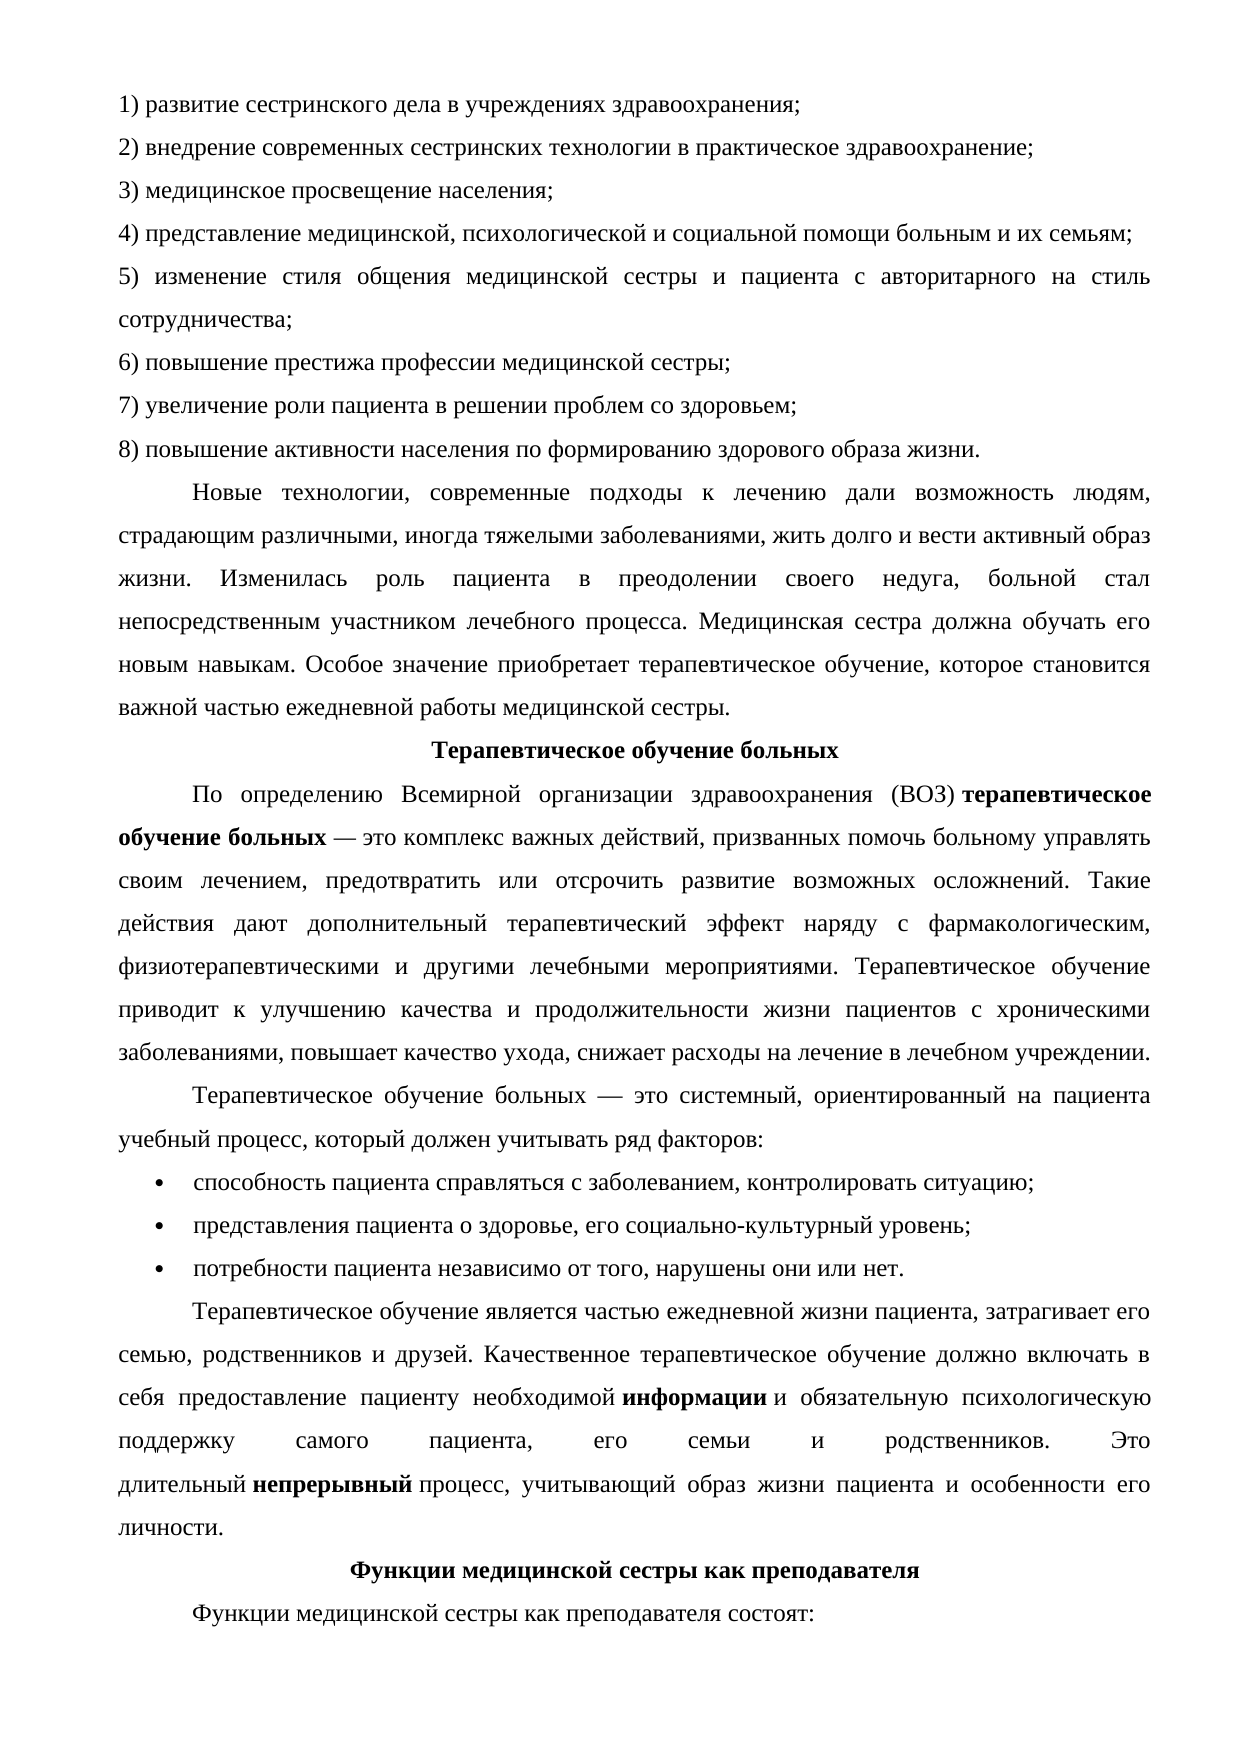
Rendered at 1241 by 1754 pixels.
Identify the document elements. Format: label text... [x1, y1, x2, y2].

text Функции медицинской сестры как преподавателя состоят: [118, 1598, 1152, 1627]
list способность пациента справляться с заболеванием, контролировать ситуацию; [156, 1167, 1152, 1196]
text Новые технологии, современные подходы к лечению дали возможность людям, страдающим различными, иногда тяжелыми заболеваниями, жить долго и вести активный образ жизни. Изменилась роль пациента в преодолении своего недуга, больной стал непосредственным участником лечебного процесса. Медицинская сестра должна обучать его новым навыкам. Особое значение приобретает терапевтическое обучение, которое становится важной частью ежедневной работы медицинской сестры. [118, 477, 1152, 721]
text 2) внедрение современных сестринских технологии в практическое здравоохранение; [118, 132, 1152, 161]
text 1) развитие сестринского дела в учреждениях здравоохранения; [118, 89, 1152, 117]
text 7) увеличение роли пациента в решении проблем со здоровьем; [118, 391, 1152, 419]
list потребности пациента независимо от того, нарушены они или нет. [156, 1253, 1152, 1282]
list представления пациента о здоровье, его социально-культурный уровень; [156, 1210, 1152, 1239]
text По определению Всемирной организации здравоохранения (ВОЗ) терапевтическое обучение больных — это комплекс важных действий, призванных помочь больному управлять своим лечением, предотвратить или отсрочить развитие возможных осложнений. Такие действия дают дополнительный терапевтический эффект наряду с фармакологическим, физиотерапевтическими и другими лечебными мероприятиями. Терапевтическое обучение приводит к улучшению качества и продолжительности жизни пациентов с хроническими заболеваниями, повышает качество ухода, снижает расходы на лечение в лечебном учреждении. [118, 779, 1152, 1066]
text 4) представление медицинской, психологической и социальной помощи больным и их семьям; [118, 218, 1152, 247]
text Терапевтическое обучение является частью ежедневной жизни пациента, затрагивает его семью, родственников и друзей. Качественное терапевтическое обучение должно включать в себя предоставление пациенту необходимой информации и обязательную психологическую поддержку самого пациента, его семьи и родственников. Это длительный непрерывный процесс, учитывающий образ жизни пациента и особенности его личности. [118, 1296, 1152, 1541]
text Терапевтическое обучение больных — это системный, ориентированный на пациента учебный процесс, который должен учитывать ряд факторов: [118, 1081, 1152, 1152]
text Функции медицинской сестры как преподавателя [118, 1555, 1152, 1584]
text 6) повышение престижа профессии медицинской сестры; [118, 347, 1152, 376]
text 8) повышение активности населения по формированию здорового образа жизни. [118, 434, 1152, 462]
text 3) медицинское просвещение населения; [118, 175, 1152, 204]
text 5) изменение стиля общения медицинской сестры и пациента с авторитарного на стиль сотрудничества; [118, 261, 1152, 333]
text Терапевтическое обучение больных [118, 736, 1152, 764]
